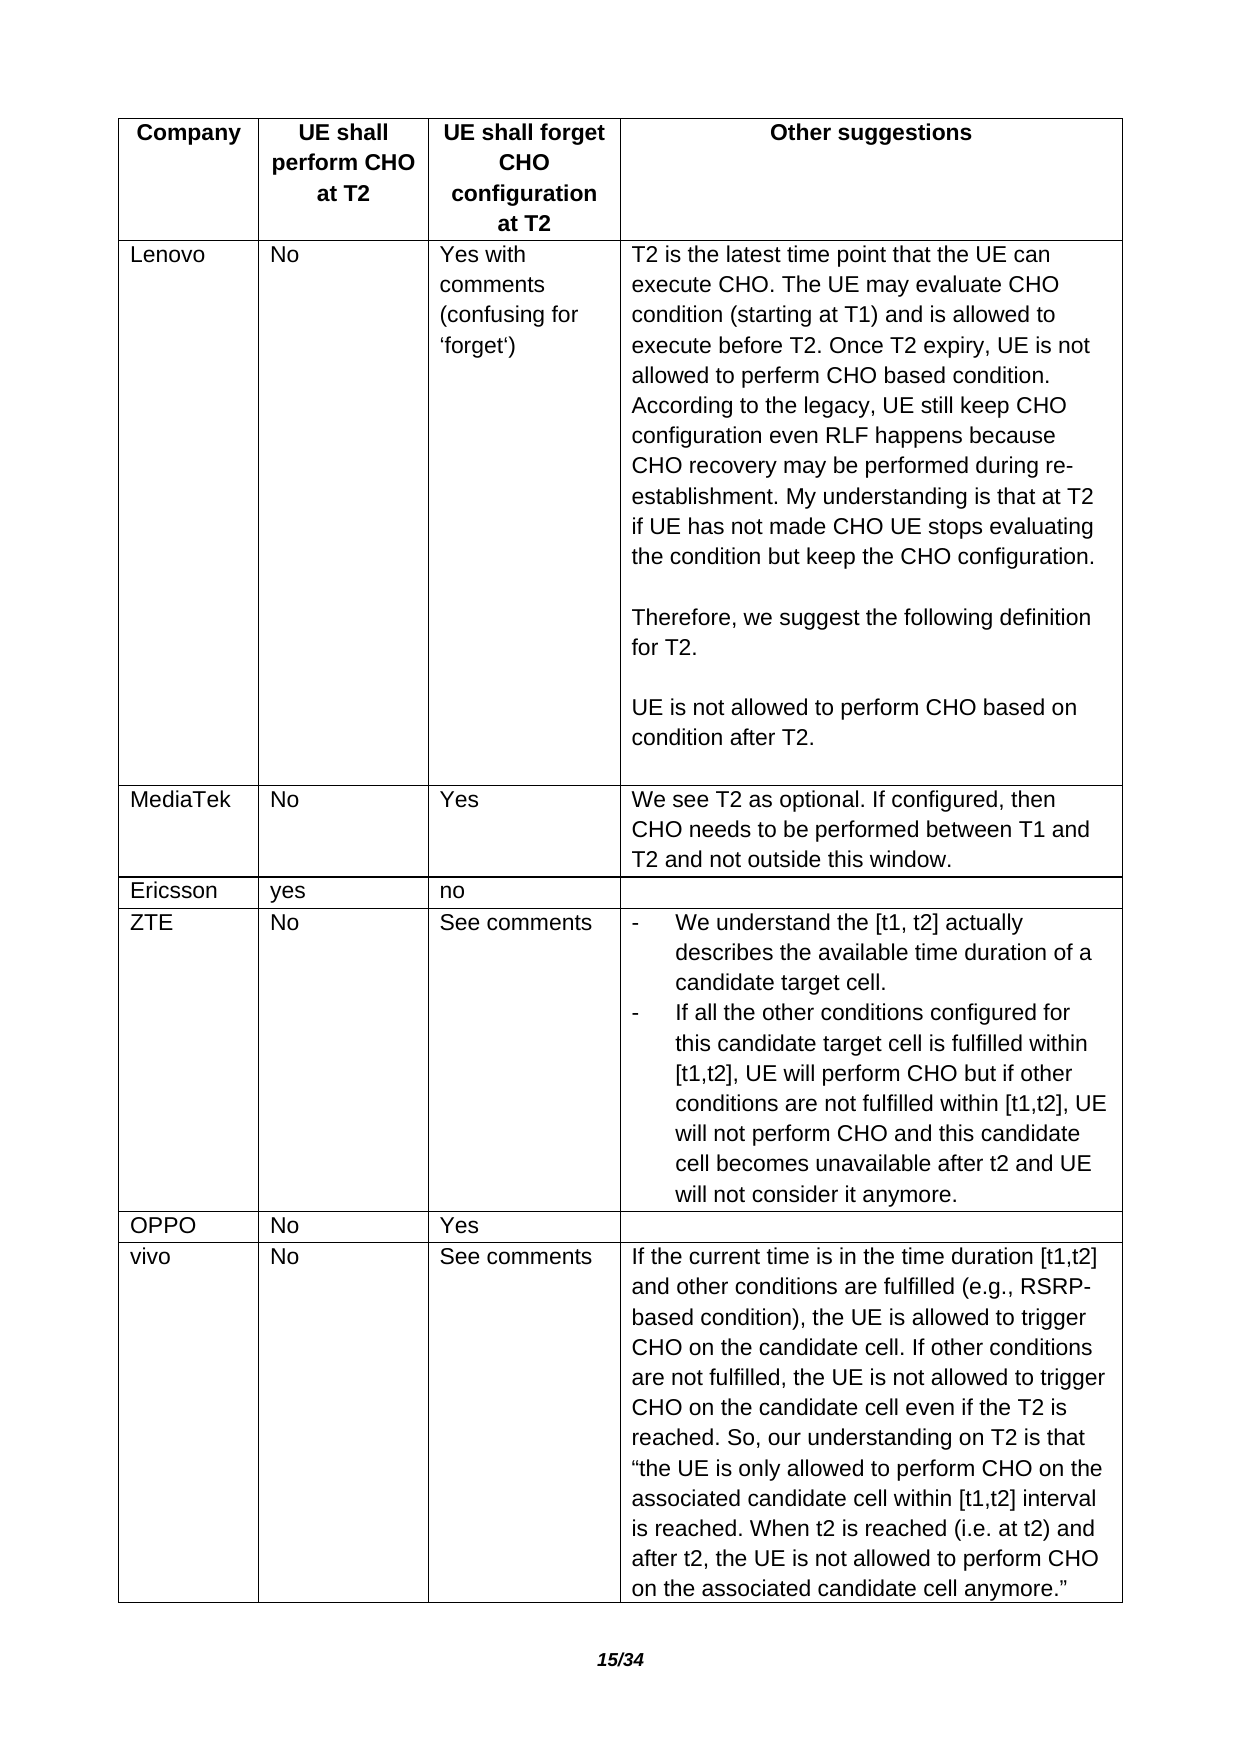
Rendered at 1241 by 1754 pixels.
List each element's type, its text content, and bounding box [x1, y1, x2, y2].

table_cell No [259, 1212, 428, 1242]
table_cell Ericsson [119, 878, 258, 908]
table_cell Yes with comments (confusing for ‘forget‘) [429, 241, 620, 785]
table_cell Yes [429, 1212, 620, 1242]
table_cell [621, 878, 1122, 908]
table_cell See comments [429, 909, 620, 1211]
table_cell We see T2 as optional. If configured, then CHO needs to be performed between T1 and T2 and not outside this window. [621, 786, 1122, 876]
table_cell no [429, 878, 620, 908]
table_cell Yes [429, 786, 620, 876]
table_cell [621, 1212, 1122, 1242]
table_cell OPPO [119, 1212, 258, 1242]
table_header Company [119, 119, 258, 240]
table_header Other suggestions [621, 119, 1122, 240]
table_cell yes [259, 878, 428, 908]
table_header UE shall perform CHO at T2 [259, 119, 428, 240]
table_cell T2 is the latest time point that the UE can execute CHO. The UE may evaluate CHO condition (starting at T1) and is allowed to execute before T2. Once T2 expiry, UE is not allowed to perferm CHO based condition. According to the legacy, UE still keep CHO configuration even RLF happens because CHO recovery may be performed during re-establishment. My understanding is that at T2 if UE has not made CHO UE stops evaluating the condition but keep the CHO configuration. Therefore, we suggest the following definition for T2. UE is not allowed to perform CHO based on condition after T2. [621, 241, 1122, 785]
table_cell No [259, 1243, 428, 1602]
table_header UE shall forget CHO configuration at T2 [429, 119, 620, 240]
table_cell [621, 1243, 1122, 1602]
table_cell No [259, 241, 428, 785]
table_cell See comments [429, 1243, 620, 1602]
table_cell vivo [119, 1243, 258, 1602]
table_cell MediaTek [119, 786, 258, 876]
table_cell Lenovo [119, 241, 258, 785]
table_cell ZTE [119, 909, 258, 1211]
table_cell We understand the [t1, t2] actually describes the available time duration of a candidate target cell. If all the other conditions configured for this candidate target cell is fulfilled within [t1,t2], UE will perform CHO but if other conditions are not fulfilled within [t1,t2], UE will not perform CHO and this candidate cell becomes unavailable after t2 and UE will not consider it anymore. [621, 909, 1122, 1211]
table_cell No [259, 909, 428, 1211]
table_cell No [259, 786, 428, 876]
